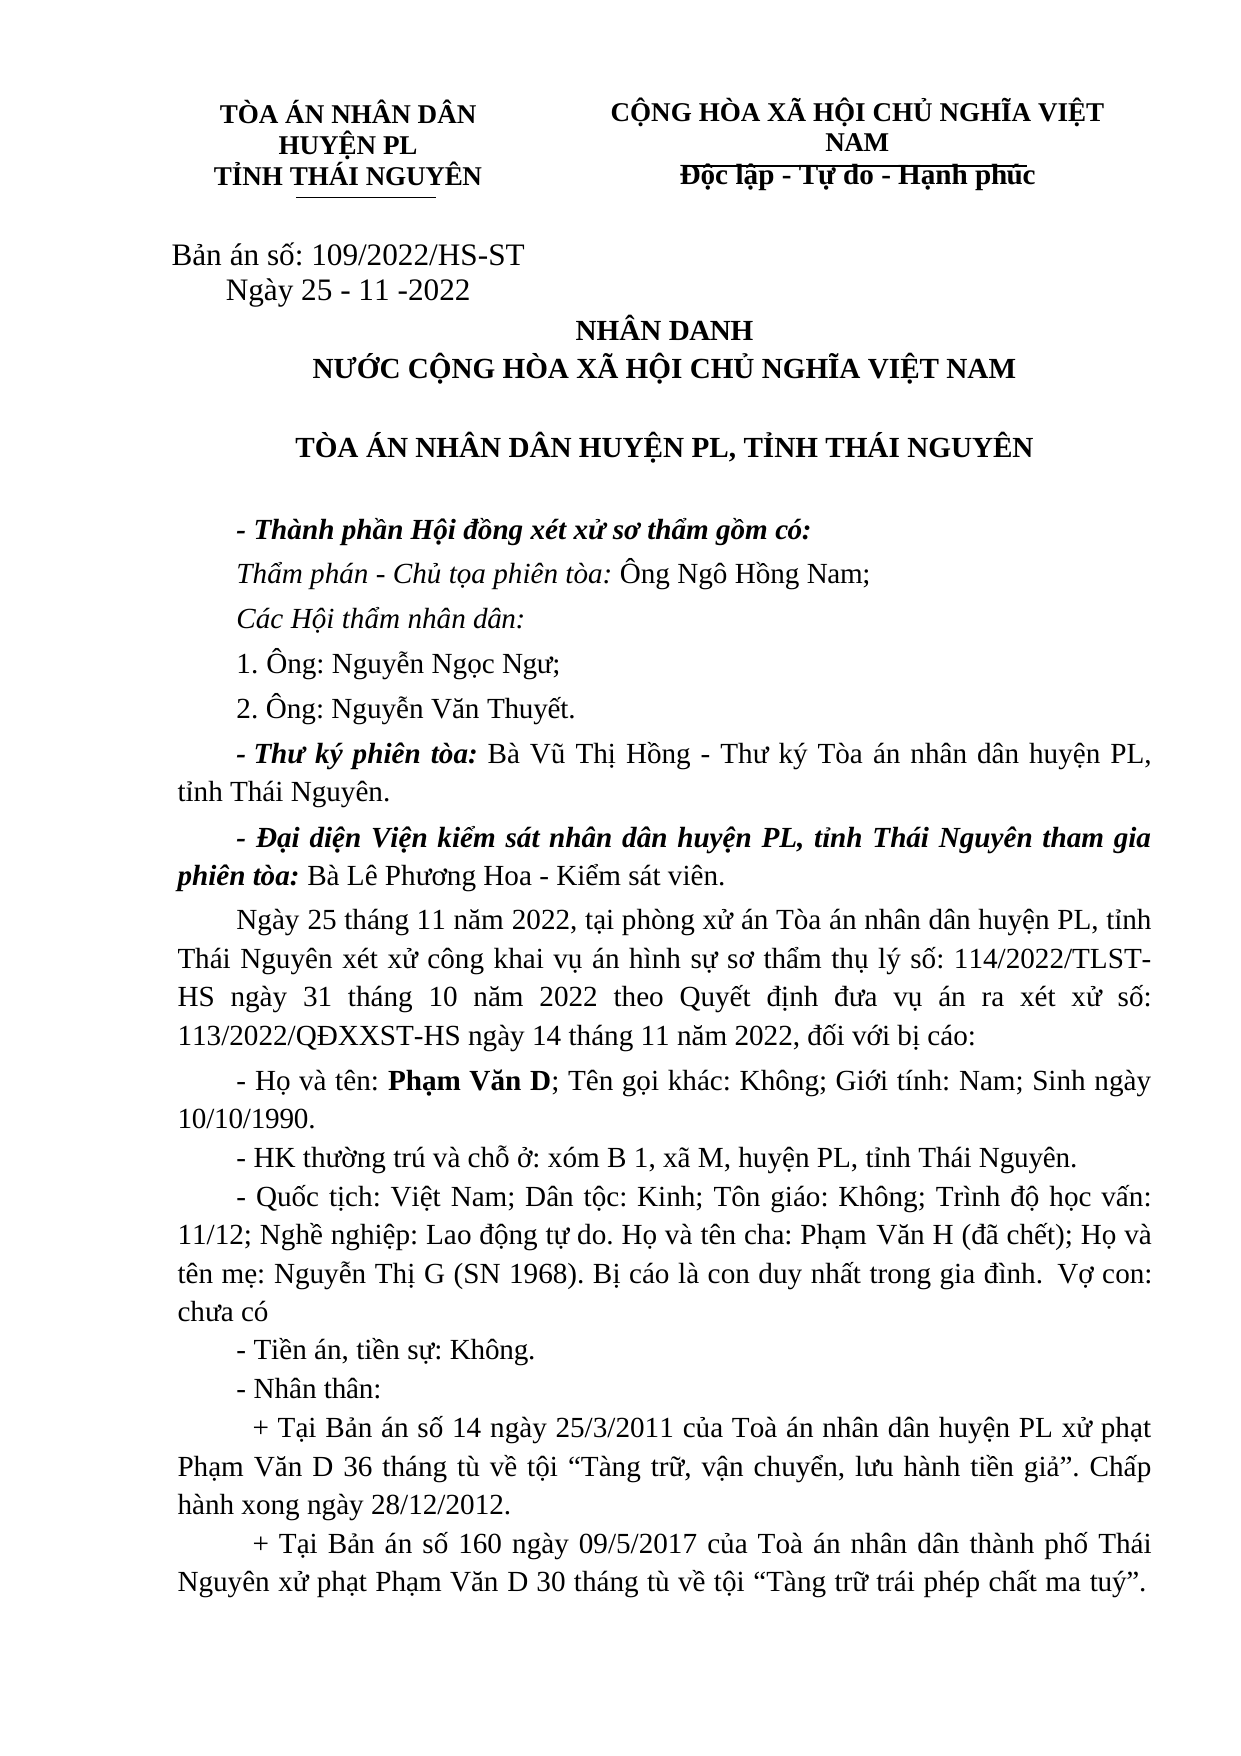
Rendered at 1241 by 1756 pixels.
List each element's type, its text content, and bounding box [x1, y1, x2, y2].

subtitle NHÂN DANH [506, 313, 823, 346]
text Ngày 25 tháng 11 năm 2022, tại phòng xử án Tòa án nhân dân huyện PL, tỉnh Thái Nguyên xét xử công khai vụ án hình sự sơ thẩm thụ lý số: 114/2022/TLST- HS ngày 31 tháng 10 năm 2022 theo Quyết định đưa vụ án ra xét xử số: 113/2022/QĐXXST-HS ngày 14 tháng 11 năm 2022, đối với bị cáo: [177, 902, 1152, 1052]
text + Tại Bản án số 14 ngày 25/3/2011 của Toà án nhân dân huyện PL xử phạt Phạm Văn D 36 tháng tù về tội “Tàng trữ, vận chuyển, lưu hành tiền giả”. Chấp hành xong ngày 28/12/2012. [177, 1410, 1152, 1521]
text - Thành phần Hội đồng xét xử sơ thẩm gồm có: [236, 512, 1165, 546]
list Ông: Nguyễn Ngọc Ngư; [236, 646, 1165, 680]
text Thẩm phán - Chủ tọa phiên tòa: Ông Ngô Hồng Nam; [236, 557, 1165, 590]
text + Tại Bản án số 160 ngày 09/5/2017 của Toà án nhân dân thành phố Thái Nguyên xử phạt Phạm Văn D 30 tháng tù về tội “Tàng trữ trái phép chất ma tuý”. [177, 1526, 1152, 1598]
list Đại diện Viện kiểm sát nhân dân huyện PL, tỉnh Thái Nguyên tham gia phiên tòa: Bà Lê Phương Hoa - Kiểm sát viên. [177, 820, 1152, 891]
list Thư ký phiên tòa: Bà Vũ Thị Hồng - Thư ký Tòa án nhân dân huyện PL, tỉnh Thái Nguyên. [177, 736, 1152, 808]
list Họ và tên: Phạm Văn D; Tên gọi khác: Không; Giới tính: Nam; Sinh ngày 10/10/1990. [177, 1063, 1152, 1135]
list HK thường trú và chỗ ở: xóm B 1, xã M, huyện PL, tỉnh Thái Nguyên. [236, 1140, 1165, 1174]
list Ông: Nguyễn Văn Thuyết. [236, 691, 1165, 725]
list Nhân thân: [236, 1371, 1165, 1405]
text NƯỚC CỘNG HÒA XÃ HỘI CHỦ NGHĨA VIỆT NAM TÒA ÁN NHÂN DÂN HUYỆN PL, TỈNH THÁI NGUYÊN [295, 351, 1077, 464]
text Các Hội thẩm nhân dân: [236, 601, 1165, 635]
table_header CỘNG HÒA XÃ HỘI CHỦ NGHĨA VIỆT NAM Độc lập - Tự do - Hạnh phúc [550, 98, 1145, 310]
list Quốc tịch: Việt Nam; Dân tộc: Kinh; Tôn giáo: Không; Trình độ học vấn: 11/12; Nghề nghiệp: Lao động tự do. Họ và tên cha: Phạm Văn H (đã chết); Họ và tên mẹ: Nguyễn Thị G (SN 1968). Bị cáo là con duy nhất trong gia đình. Vợ con: chưa có [177, 1179, 1152, 1328]
list Tiền án, tiền sự: Không. [236, 1333, 1165, 1366]
table_header TÒA ÁN NHÂN DÂN HUYỆN PL TỈNH THÁI NGUYÊN Bản án số: 109/2022/HS-ST Ngày 25 - 11 -2022 [166, 98, 550, 310]
